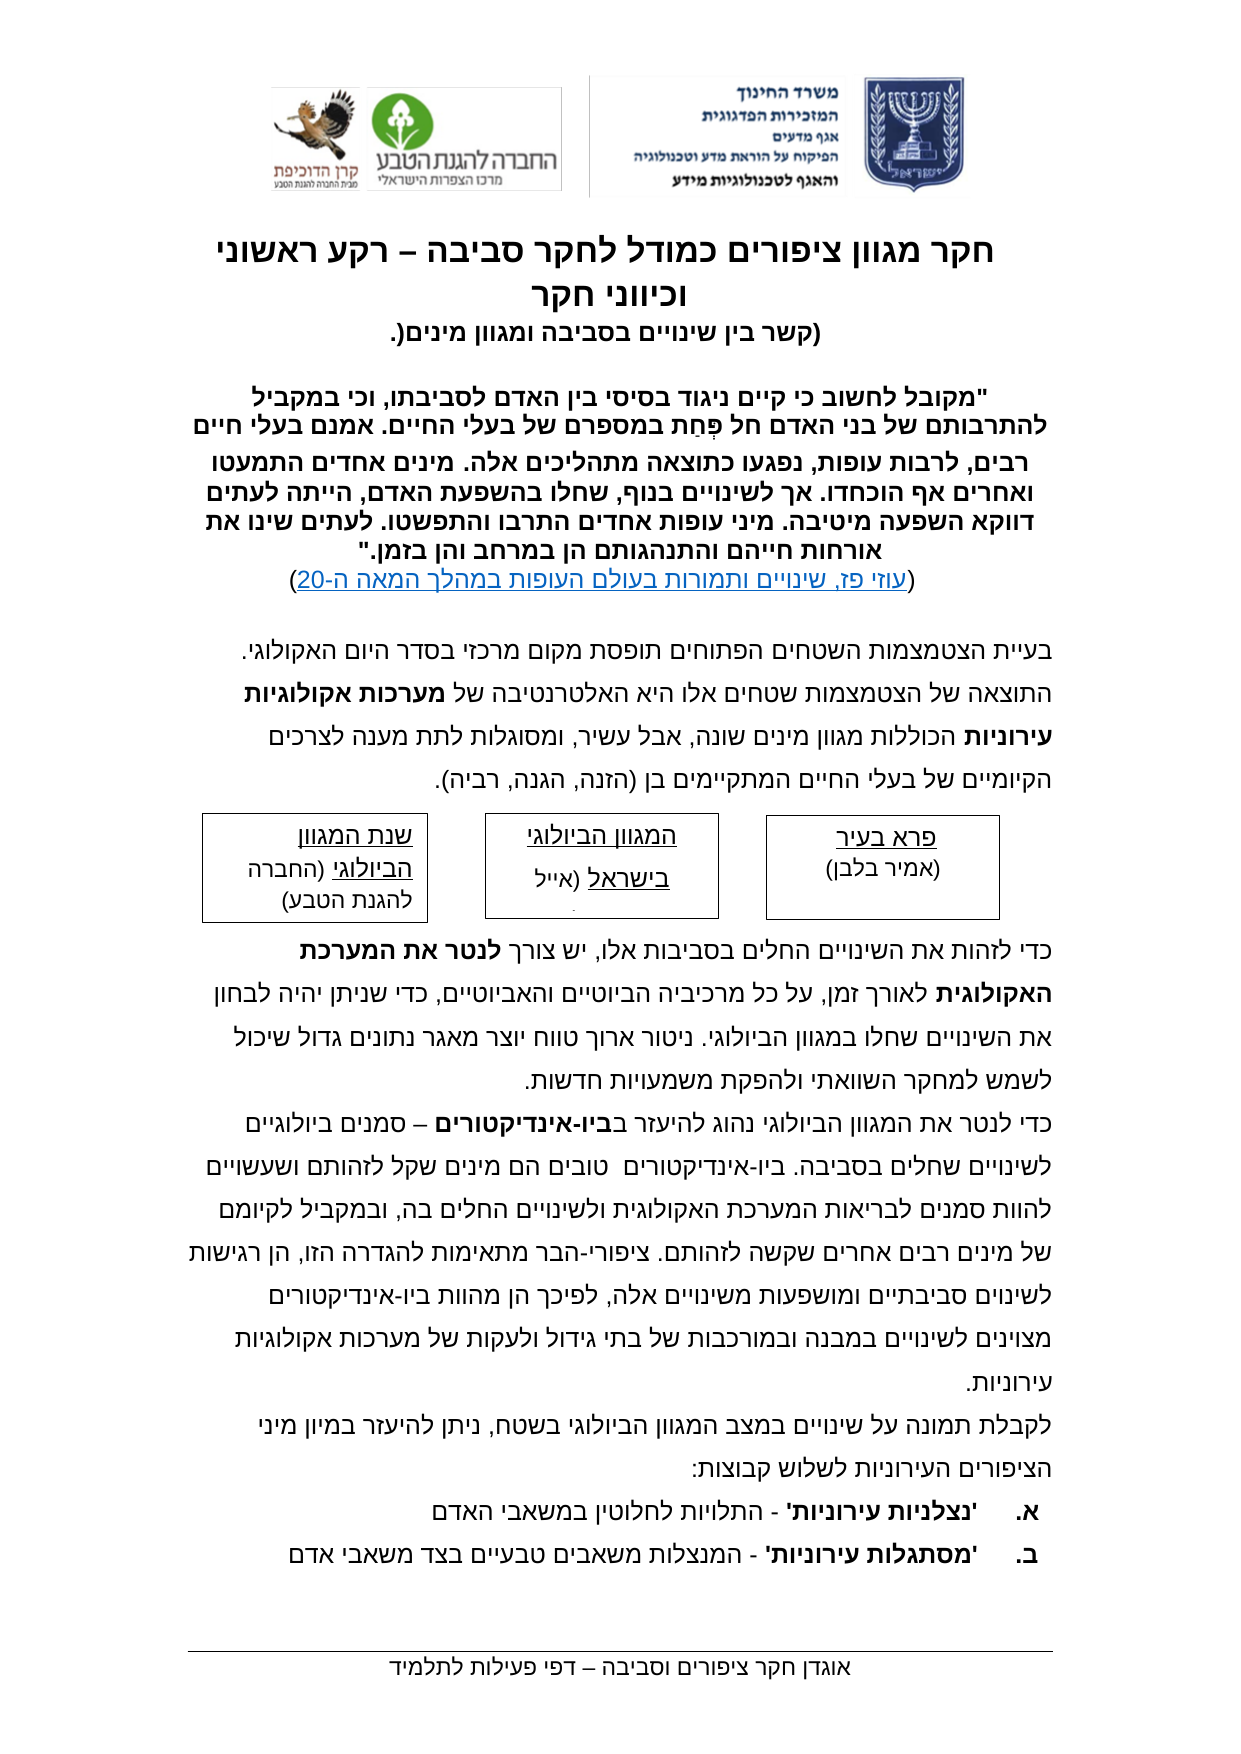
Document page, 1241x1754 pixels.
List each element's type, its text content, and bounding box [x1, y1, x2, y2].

text לקבלת תמונה על שינויים במצב המגוון הביולוגי בשטח, ניתן להיעזר במיון מיני הציפורים העירוניות לשלוש קבוצות: [187, 1411, 1053, 1483]
text "מקובל לחשוב כי קיים ניגוד בסיסי בין האדם לסביבתו, וכי במקביל להתרבותם של בני האדם חל פְּחַת במספרם של בעלי החיים. אמנם בעלי חיים רבים, לרבות עופות, נפגעו כתוצאה מתהליכים אלה. מינים אחדים התמעטו ואחרים אף הוכחדו. אך לשינויים בנוף, שחלו בהשפעת האדם, הייתה לעתים דווקא השפעה מיטיבה. מיני עופות אחדים התרבו והתפשטו. לעתים שינו את אורחות חייהם והתנהגותם הן במרחב והן בזמן." [187, 383, 1053, 565]
text בעיית הצטמצמות השטחים הפתוחים תופסת מקום מרכזי בסדר היום האקולוגי. התוצאה של הצטמצמות שטחים אלו היא האלטרנטיבה של מערכות אקולוגיות עירוניות הכוללות מגוון מינים שונה, אבל עשיר, ומסוגלות לתת מענה לצרכים הקיומיים של בעלי החיים המתקיימים בן (הזנה, הגנה, רביה). [187, 598, 1053, 794]
list חקר מגוון ציפורים כמודל לחקר סביבה – רקע ראשוני וכיווני חקר (קשר בין שינויים בסביבה ומגוון מינים(. [187, 231, 1023, 378]
text כדי לנטר את המגוון הביולוגי נהוג להיעזר בביו-אינדיקטורים – סמנים ביולוגיים לשינויים שחלים בסביבה. ביו-אינדיקטורים טובים הם מינים שקל לזהותם ושעשויים להוות סמנים לבריאות המערכת האקולוגית ולשינויים החלים בה, ובמקביל לקיומם של מינים רבים אחרים שקשה לזהותם. ציפורי-הבר מתאימות להגדרה הזו, הן רגישות לשינוים סביבתיים ומושפעות משינויים אלה, לפיכך הן מהוות ביו-אינדיקטורים מצוינים לשינויים במבנה ובמורכבות של בתי גידול ולעקות של מערכות אקולוגיות עירוניות. [187, 1109, 1053, 1396]
list 'נצלניות עירוניות' - התלויות לחלוטין במשאבי האדם [187, 1497, 1015, 1526]
picture [269, 73, 971, 203]
list 'מסתגלות עירוניות' - המנצלות משאבים טבעיים בצד משאבי אדם [187, 1540, 1015, 1569]
list (עוזי פז, שינויים ותמורות בעולם העופות במהלך המאה ה-20) [187, 565, 1023, 593]
text כדי לזהות את השינויים החלים בסביבות אלו, יש צורך לנטר את המערכת האקולוגית לאורך זמן, על כל מרכיביה הביוטיים והאביוטיים, כדי שניתן יהיה לבחון את השינויים שחלו במגוון הביולוגי. ניטור ארוך טווח יוצר מאגר נתונים גדול שיכול לשמש למחקר השוואתי ולהפקת משמעויות חדשות. [187, 893, 1053, 1094]
